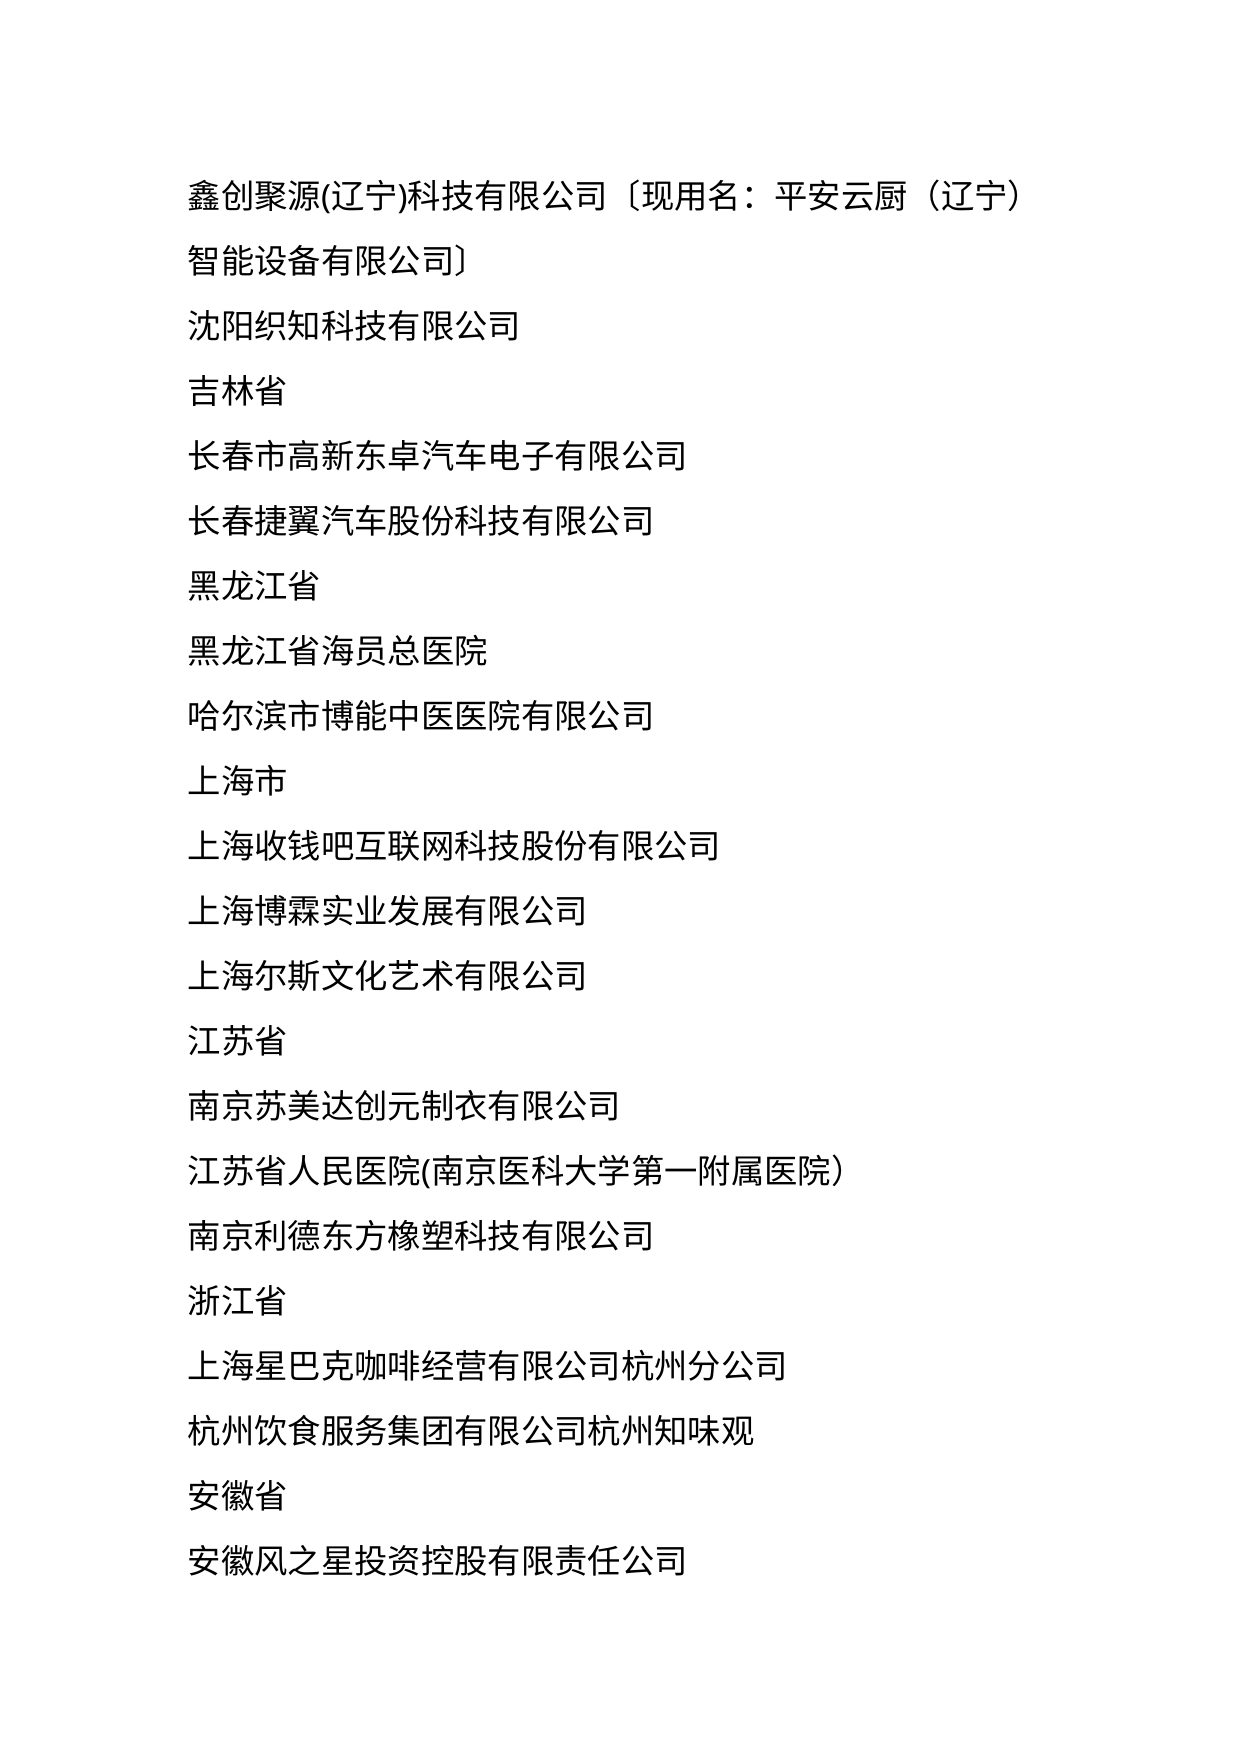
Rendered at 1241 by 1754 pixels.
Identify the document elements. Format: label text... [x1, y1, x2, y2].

text 鑫创聚源(辽宁)科技有限公司〔现用名：平安云厨（辽宁）智能设备有限公司〕 [187, 162, 1053, 292]
text 黑龙江省海员总医院 [187, 617, 1053, 682]
text 江苏省人民医院(南京医科大学第一附属医院） [187, 1137, 1053, 1202]
text 江苏省 [187, 1007, 1053, 1072]
text 上海市 [187, 747, 1053, 812]
text 杭州饮食服务集团有限公司杭州知味观 [187, 1397, 1053, 1462]
text 南京苏美达创元制衣有限公司 [187, 1072, 1053, 1137]
text 哈尔滨市博能中医医院有限公司 [187, 682, 1053, 747]
text 上海博霖实业发展有限公司 [187, 877, 1053, 942]
text 黑龙江省 [187, 552, 1053, 617]
text 沈阳织知科技有限公司 [187, 292, 1053, 357]
text 南京利德东方橡塑科技有限公司 [187, 1202, 1053, 1267]
text 浙江省 [187, 1267, 1053, 1332]
text 上海尔斯文化艺术有限公司 [187, 942, 1053, 1007]
text 长春捷翼汽车股份科技有限公司 [187, 487, 1053, 552]
text 长春市高新东卓汽车电子有限公司 [187, 422, 1053, 487]
text 安徽省 [187, 1462, 1053, 1527]
text 吉林省 [187, 357, 1053, 422]
text 上海星巴克咖啡经营有限公司杭州分公司 [187, 1332, 1053, 1397]
text 安徽风之星投资控股有限责任公司 [187, 1527, 1053, 1592]
text 上海收钱吧互联网科技股份有限公司 [187, 812, 1053, 877]
